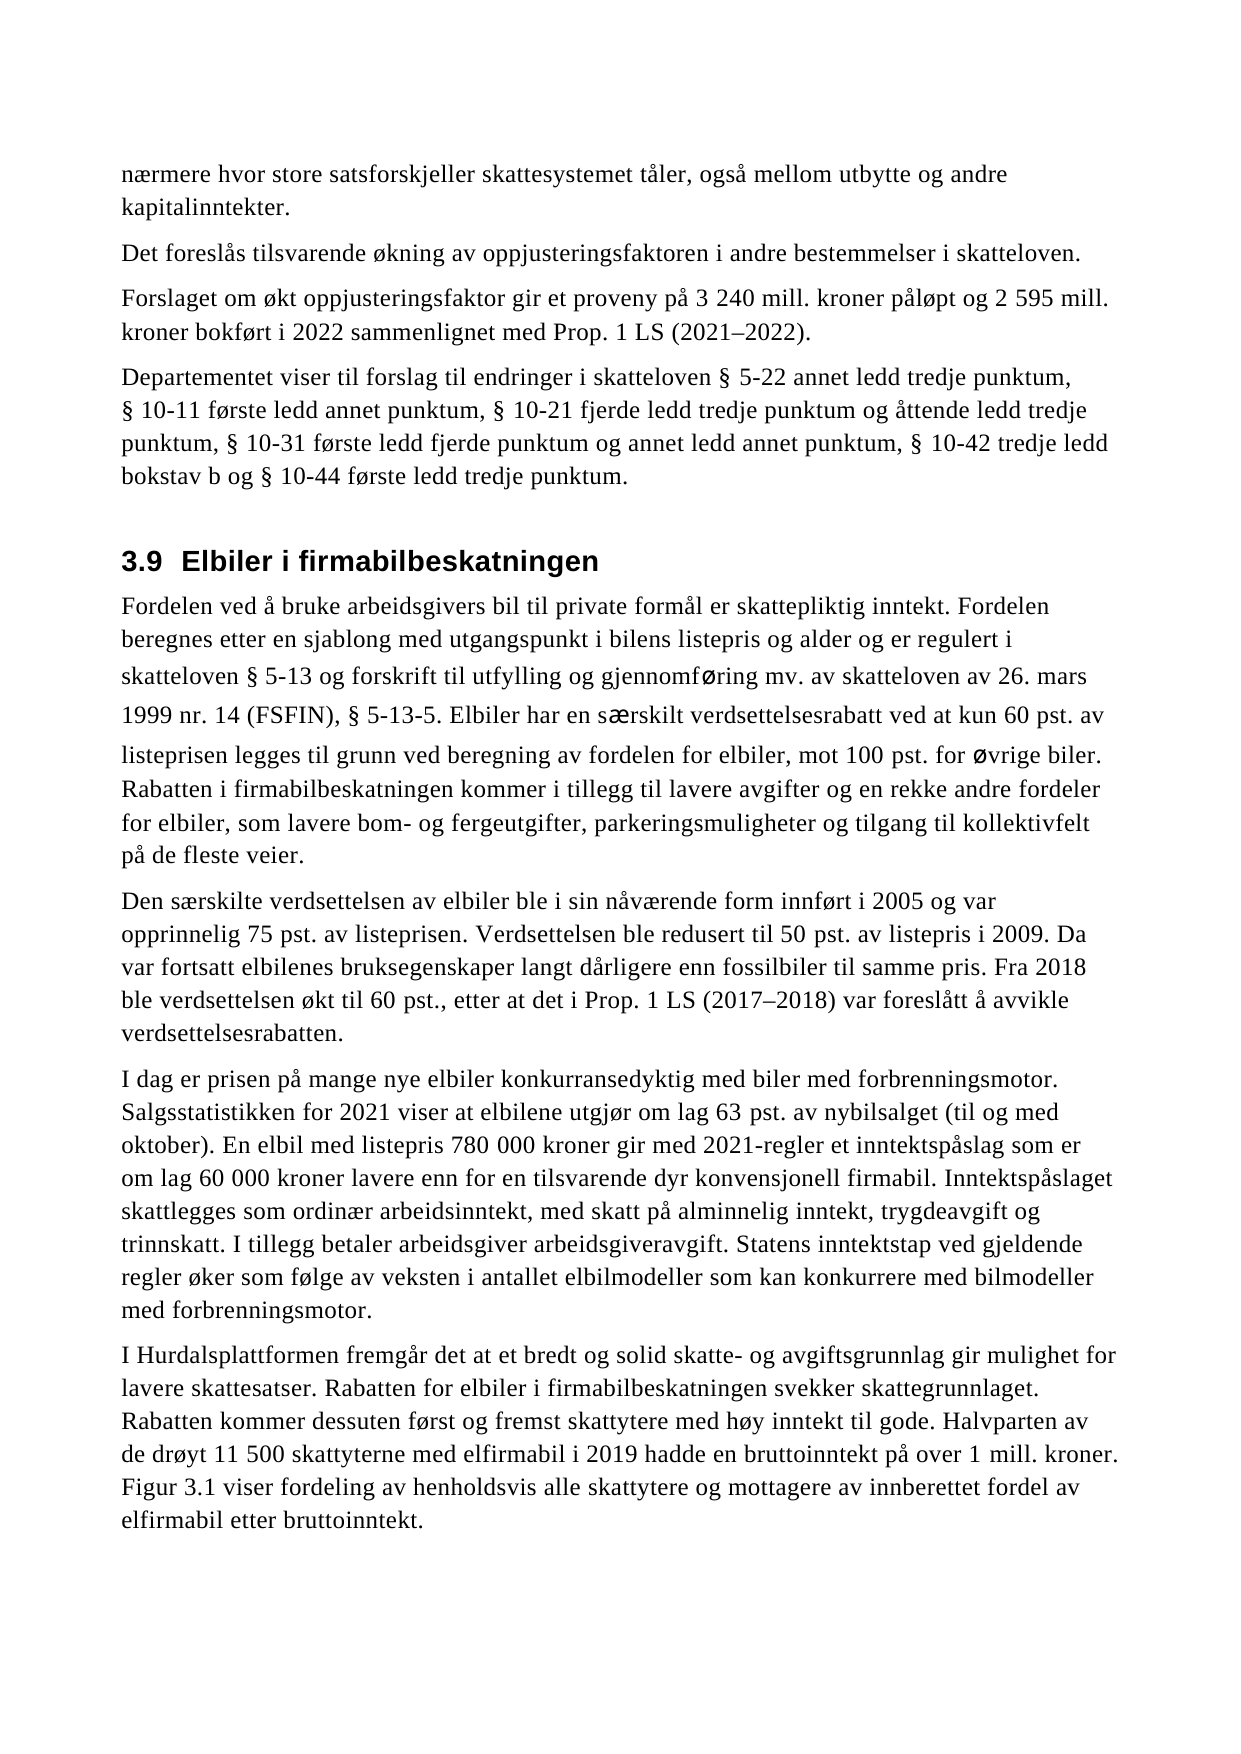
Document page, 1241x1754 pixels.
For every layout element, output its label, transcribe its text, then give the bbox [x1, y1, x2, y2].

text I Hurdalsplattformen fremgår det at et bredt og solid skatte- og avgiftsgrunnlag gir mulighet for lavere skattesatser. Rabatten for elbiler i firmabilbeskatningen svekker skattegrunnlaget. Rabatten kommer dessuten først og fremst skattytere med høy inntekt til gode. Halvparten av de drøyt 11 500 skattyterne med elfirmabil i 2019 hadde en bruttoinntekt på over 1 mill. kroner. Figur 3.1 viser fordeling av henholdsvis alle skattytere og mottagere av innberettet fordel av elfirmabil etter bruttoinntekt. [121, 1340, 1119, 1534]
text Den særskilte verdsettelsen av elbiler ble i sin nåværende form innført i 2005 og var opprinnelig 75 pst. av listeprisen. Verdsettelsen ble redusert til 50 pst. av listepris i 2009. Da var fortsatt elbilenes bruksegenskaper langt dårligere enn fossilbiler til samme pris. Fra 2018 ble verdsettelsen økt til 60 pst., etter at det i Prop. 1 LS (2017–2018) var foreslått å avvikle verdsettelsesrabatten. [121, 886, 1119, 1047]
text Departementet viser til forslag til endringer i skatteloven § 5-22 annet ledd tredje punktum, § 10-11 første ledd annet punktum, § 10-21 fjerde ledd tredje punktum og åttende ledd tredje punktum, § 10-31 første ledd fjerde punktum og annet ledd annet punktum, § 10-42 tredje ledd bokstav b og § 10-44 første ledd tredje punktum. [121, 362, 1119, 490]
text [121, 159, 1119, 221]
text Forslaget om økt oppjusteringsfaktor gir et proveny på 3 240 mill. kroner påløpt og 2 595 mill. kroner bokført i 2022 sammenlignet med Prop. 1 LS (2021–2022). [121, 283, 1119, 345]
text I dag er prisen på mange nye elbiler konkurransedyktig med biler med forbrenningsmotor. Salgsstatistikken for 2021 viser at elbilene utgjør om lag 63 pst. av nybilsalget (til og med oktober). En elbil med listepris 780 000 kroner gir med 2021-regler et inntektspåslag som er om lag 60 000 kroner lavere enn for en tilsvarende dyr konvensjonell firmabil. Inntektspåslaget skattlegges som ordinær arbeidsinntekt, med skatt på alminnelig inntekt, trygdeavgift og trinnskatt. I tillegg betaler arbeidsgiver arbeidsgiveravgift. Statens inntektstap ved gjeldende regler øker som følge av veksten i antallet elbilmodeller som kan konkurrere med bilmodeller med forbrenningsmotor. [121, 1064, 1119, 1324]
subtitle Elbiler i firmabilbeskatningen [121, 544, 1119, 578]
text Fordelen ved å bruke arbeidsgivers bil til private formål er skattepliktig inntekt. Fordelen beregnes etter en sjablong med utgangspunkt i bilens listepris og alder og er regulert i skatteloven § 5-13 og forskrift til utfylling og gjennomføring mv. av skatteloven av 26. mars 1999 nr. 14 (FSFIN), § 5-13-5. Elbiler har en særskilt verdsettelsesrabatt ved at kun 60 pst. av listeprisen legges til grunn ved beregning av fordelen for elbiler, mot 100 pst. for øvrige biler. Rabatten i firmabilbeskatningen kommer i tillegg til lavere avgifter og en rekke andre fordeler for elbiler, som lavere bom- og fergeutgifter, parkeringsmuligheter og tilgang til kollektivfelt på de fleste veier. [121, 591, 1119, 869]
text Det foreslås tilsvarende økning av oppjusteringsfaktoren i andre bestemmelser i skatteloven. [121, 238, 1119, 267]
